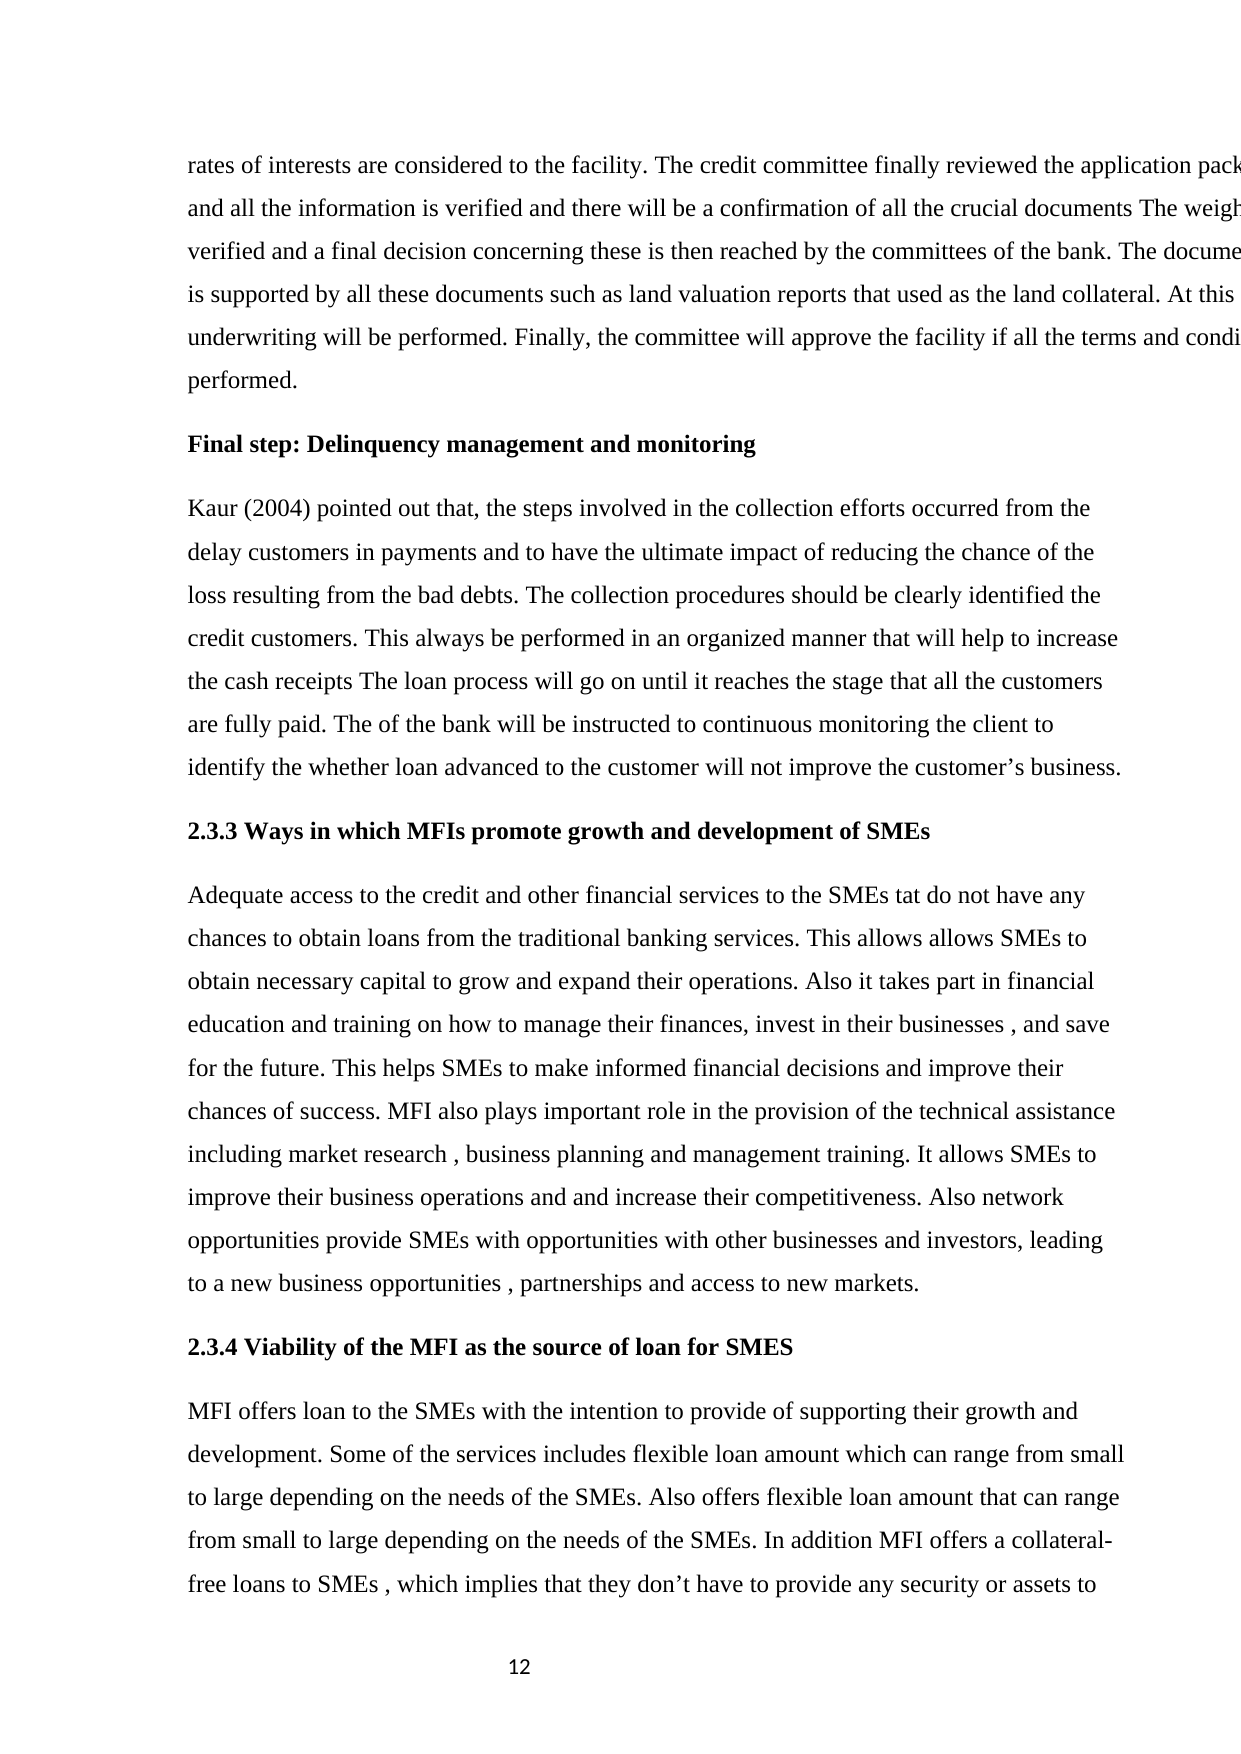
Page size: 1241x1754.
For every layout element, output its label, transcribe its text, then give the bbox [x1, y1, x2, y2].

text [187, 150, 1240, 394]
text Adequate access to the credit and other financial services to the SMEs tat do not have any chances to obtain loans from the traditional banking services. This allows allows SMEs to obtain necessary capital to grow and expand their operations. Also it takes part in financial education and training on how to manage their finances, invest in their businesses , and save for the future. This helps SMEs to make informed financial decisions and improve their chances of success. MFI also plays important role in the provision of the technical assistance including market research , business planning and management training. It allows SMEs to improve their business operations and and increase their competitiveness. Also network opportunities provide SMEs with opportunities with other businesses and investors, leading to a new business opportunities , partnerships and access to new markets. [187, 880, 1127, 1297]
text Kaur (2004) pointed out that, the steps involved in the collection efforts occurred from the delay customers in payments and to have the ultimate impact of reducing the chance of the loss resulting from the bad debts. The collection procedures should be clearly identified the credit customers. This always be performed in an organized manner that will help to increase the cash receipts The loan process will go on until it reaches the stage that all the customers are fully paid. The of the bank will be instructed to continuous monitoring the client to identify the whether loan advanced to the customer will not improve the customer’s business. [187, 493, 1127, 781]
text 2.3.3 Ways in which MFIs promote growth and development of SMEs [187, 816, 1127, 845]
text 2.3.4 Viability of the MFI as the source of loan for SMES [187, 1332, 1127, 1361]
text Final step: Delinquency management and monitoring [187, 429, 1127, 458]
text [187, 1396, 1127, 1597]
